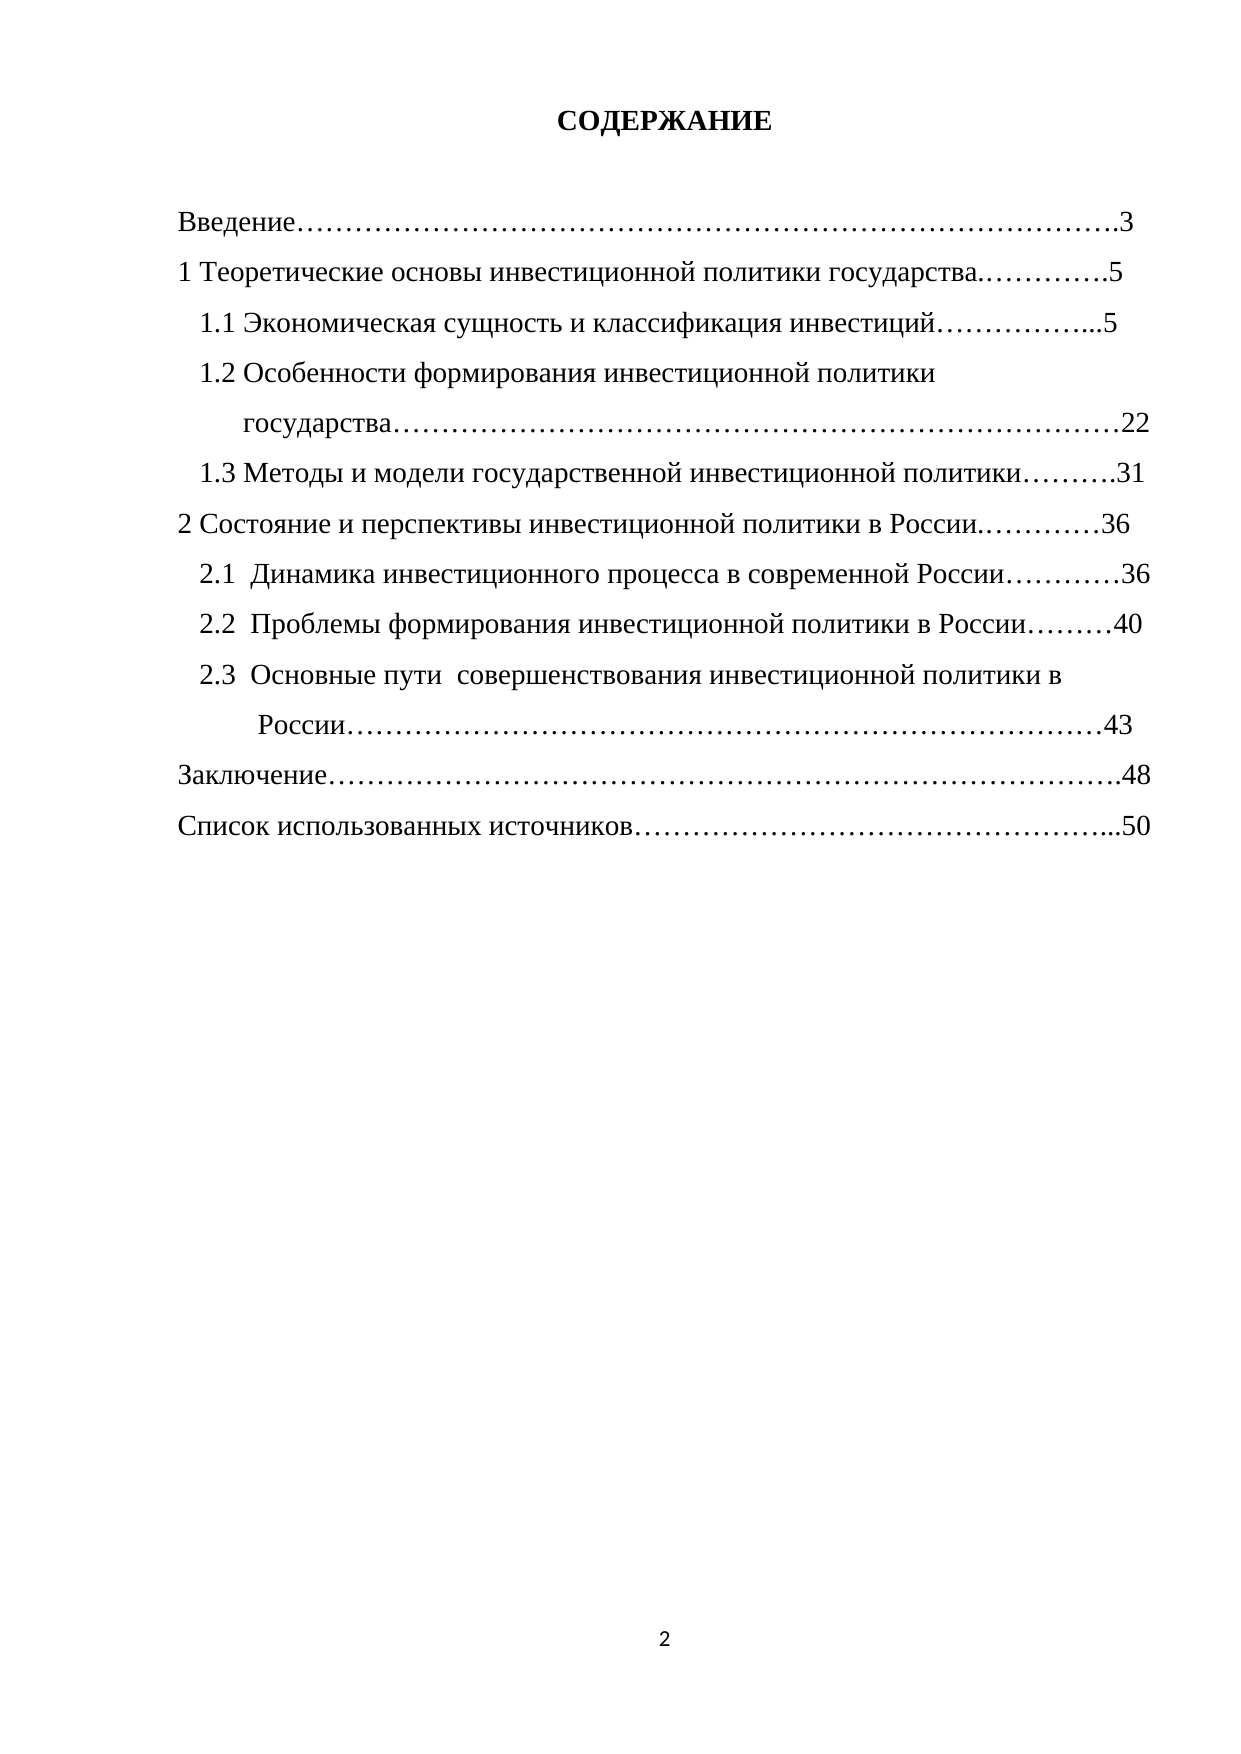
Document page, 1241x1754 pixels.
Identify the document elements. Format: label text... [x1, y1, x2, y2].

text 1.2 Особенности формирования инвестиционной политики [177, 355, 1152, 388]
text 1 Теоретические основы инвестиционной политики государства.………….5 [177, 254, 1152, 288]
text государства…………………………………………………………………22 [177, 405, 1152, 439]
text 1.1 Экономическая сущность и классификация инвестиций……………...5 [177, 305, 1152, 338]
text Заключение……………………………………………………………………….48 [177, 757, 1152, 791]
text Список использованных источников…………………………………………...50 [177, 808, 1152, 841]
text 2 Состояние и перспективы инвестиционной политики в России.…………36 [177, 506, 1152, 539]
text 1.3 Методы и модели государственной инвестиционной политики……….31 [177, 456, 1152, 489]
text России……………………………………………………………………43 [177, 707, 1152, 741]
text Введение………………………………………………………………………….3 [177, 204, 1152, 238]
text 2.3 Основные пути совершенствования инвестиционной политики в [177, 657, 1152, 690]
text СОДЕРЖАНИЕ [177, 103, 1152, 137]
text 2.1 Динамика инвестиционного процесса в современной России…………36 [177, 556, 1152, 590]
text 2.2 Проблемы формирования инвестиционной политики в России………40 [177, 607, 1152, 640]
